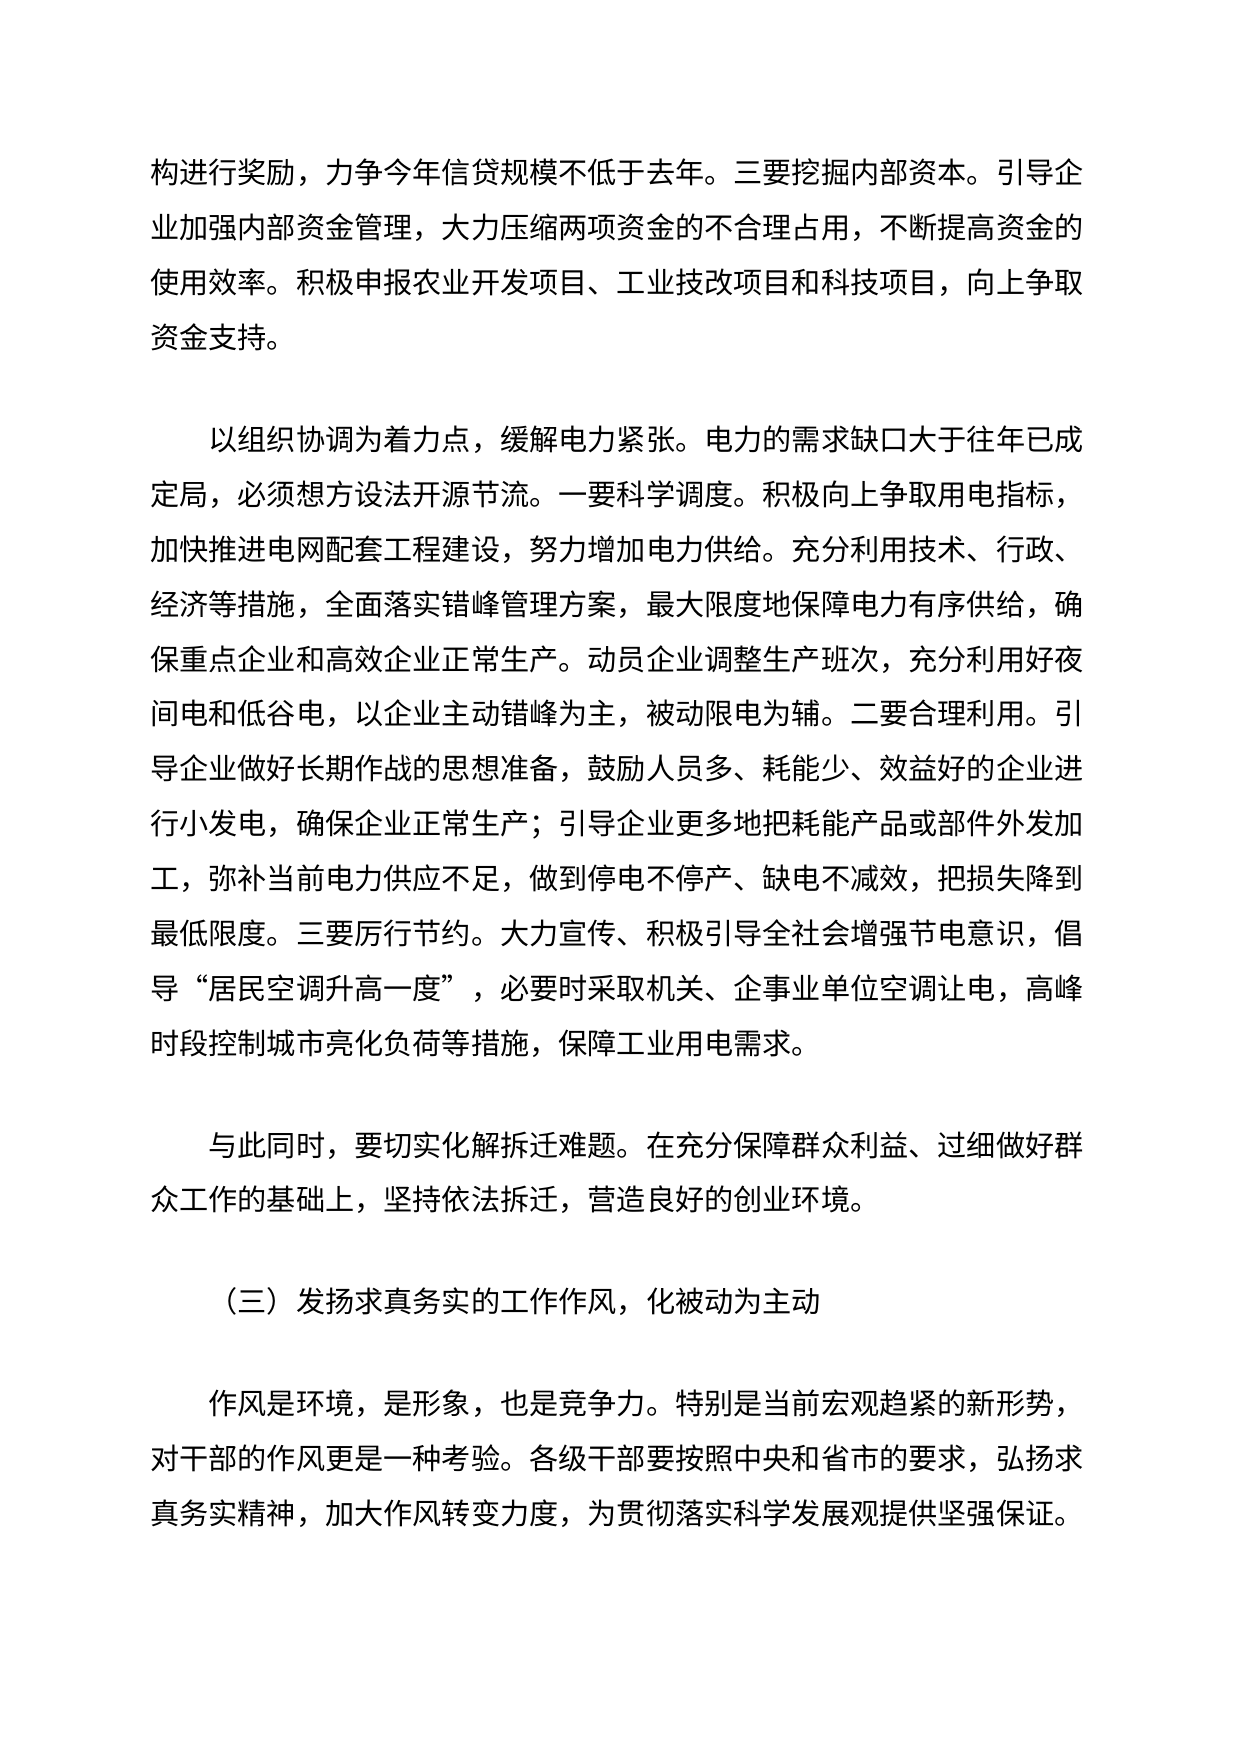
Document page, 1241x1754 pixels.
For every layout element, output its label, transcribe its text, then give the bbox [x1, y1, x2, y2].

text 作风是环境，是形象，也是竞争力。特别是当前宏观趋紧的新形势，对干部的作风更是一种考验。各级干部要按照中央和省市的要求，弘扬求真务实精神，加大作风转变力度，为贯彻落实科学发展观提供坚强保证。 [150, 1381, 1090, 1533]
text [150, 150, 1090, 357]
text 以组织协调为着力点，缓解电力紧张。电力的需求缺口大于往年已成定局，必须想方设法开源节流。一要科学调度。积极向上争取用电指标，加快推进电网配套工程建设，努力增加电力供给。充分利用技术、行政、经济等措施，全面落实错峰管理方案，最大限度地保障电力有序供给，确保重点企业和高效企业正常生产。动员企业调整生产班次，充分利用好夜间电和低谷电，以企业主动错峰为主，被动限电为辅。二要合理利用。引导企业做好长期作战的思想准备，鼓励人员多、耗能少、效益好的企业进行小发电，确保企业正常生产；引导企业更多地把耗能产品或部件外发加工，弥补当前电力供应不足，做到停电不停产、缺电不减效，把损失降到最低限度。三要厉行节约。大力宣传、积极引导全社会增强节电意识，倡导“居民空调升高一度”，必要时采取机关、企事业单位空调让电，高峰时段控制城市亮化负荷等措施，保障工业用电需求。 [150, 416, 1090, 1063]
text 与此同时，要切实化解拆迁难题。在充分保障群众利益、过细做好群众工作的基础上，坚持依法拆迁，营造良好的创业环境。 [150, 1122, 1090, 1219]
text （三）发扬求真务实的工作作风，化被动为主动 [150, 1279, 1090, 1321]
